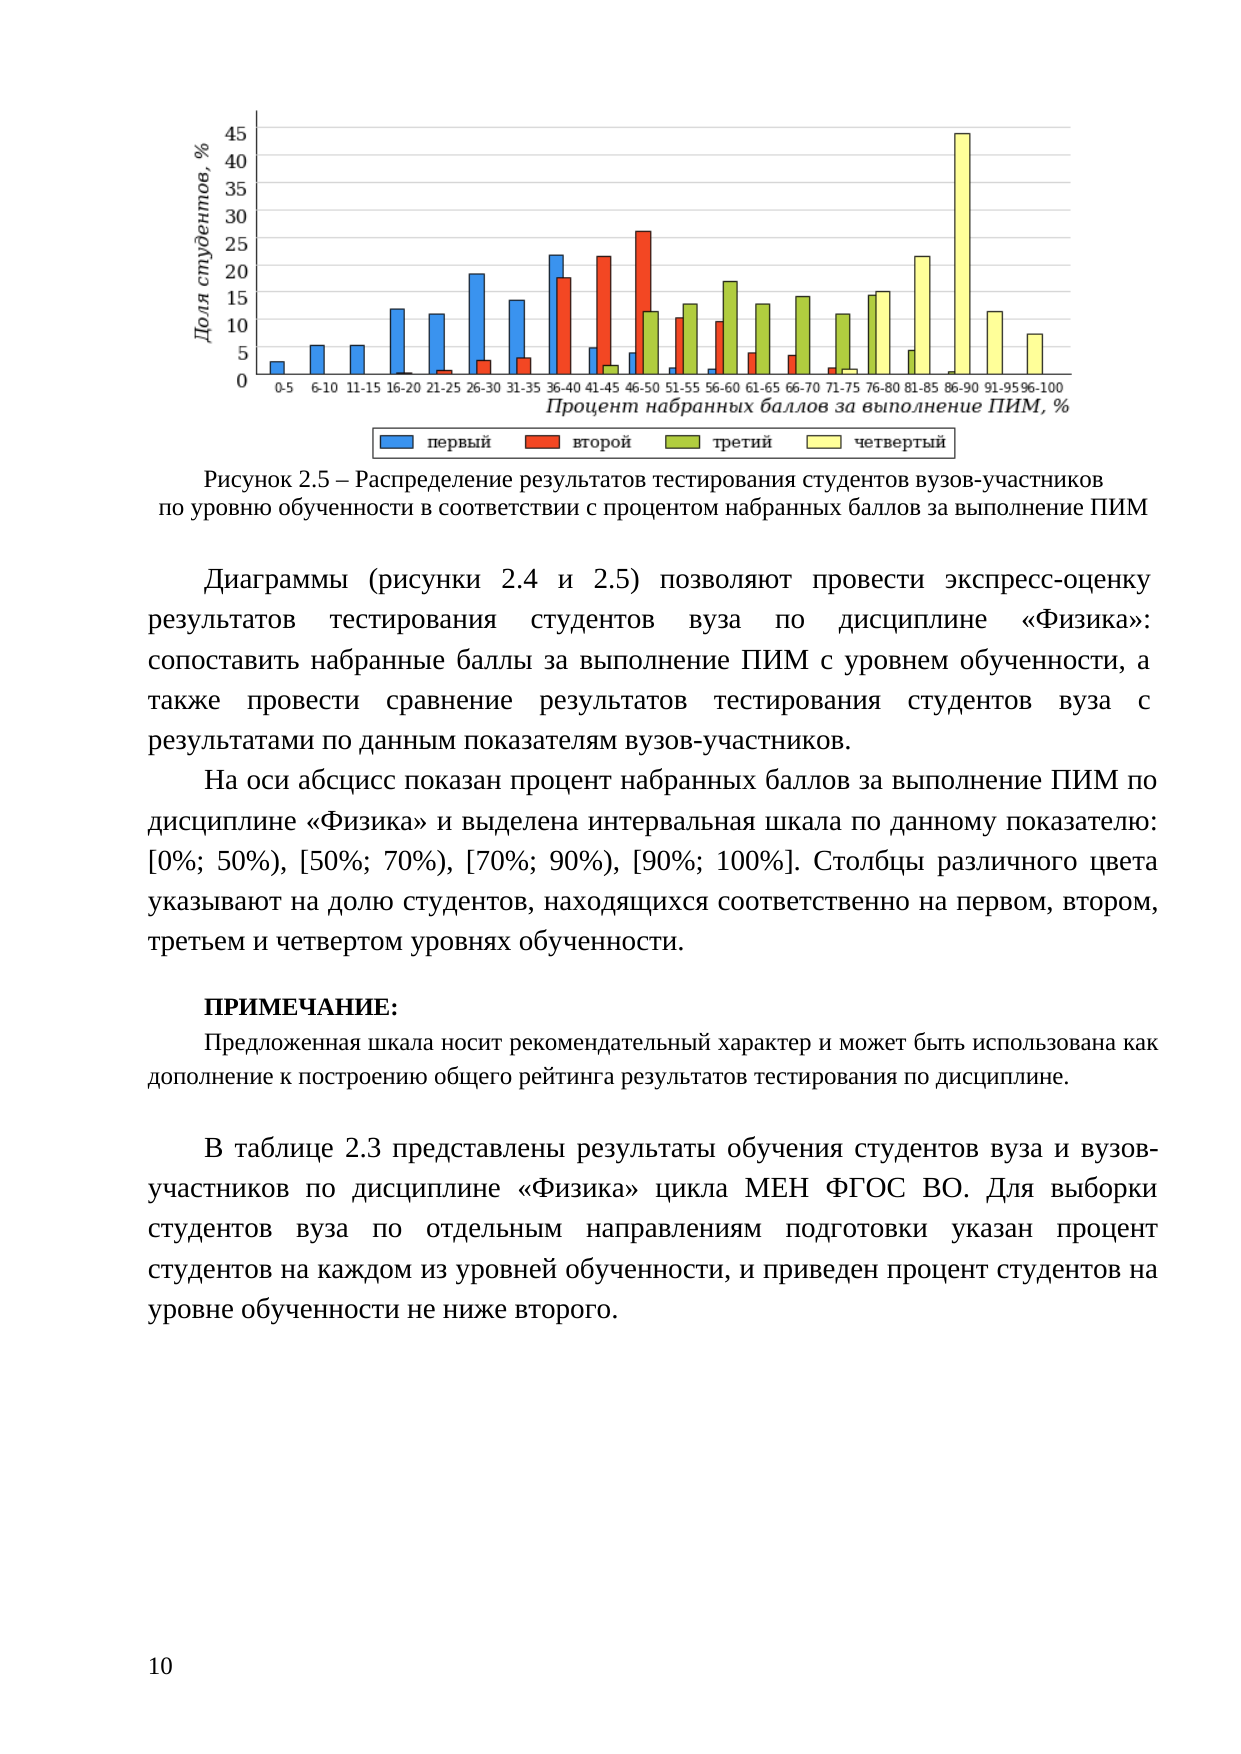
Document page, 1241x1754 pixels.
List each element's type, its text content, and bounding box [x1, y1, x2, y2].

picture [181, 88, 1127, 464]
text Диаграммы (рисунки 2.4 и 2.5) позволяют провести экспресс-оценку результатов тестирования студентов вуза по дисциплине «Физика»: сопоставить набранные баллы за выполнение ПИМ с уровнем обученности, а также провести сравнение результатов тестирования студентов вуза с результатами по данным показателям вузов-участников. [148, 561, 1152, 756]
text ПРИМЕЧАНИЕ: [148, 992, 1159, 1021]
text В таблице 2.3 представлены результаты обучения студентов вуза и вузов-участников по дисциплине «Физика» цикла МЕН ФГОС ВО. Для выборки студентов вуза по отдельным направлениям подготовки указан процент студентов на каждом из уровней обученности, и приведен процент студентов на уровне обученности не ниже второго. [148, 1130, 1159, 1324]
text На оси абсцисс показан процент набранных баллов за выполнение ПИМ по дисциплине «Физика» и выделена интервальная шкала по данному показателю: [0%; 50%), [50%; 70%), [70%; 90%), [90%; 100%]. Столбцы различного цвета указывают на долю студентов, находящихся соответственно на первом, втором, третьем и четвертом уровнях обученности. [148, 762, 1159, 957]
text Предложенная шкала носит рекомендательный характер и может быть использована как дополнение к построению общего рейтинга результатов тестирования по дисциплине. [148, 1027, 1159, 1090]
